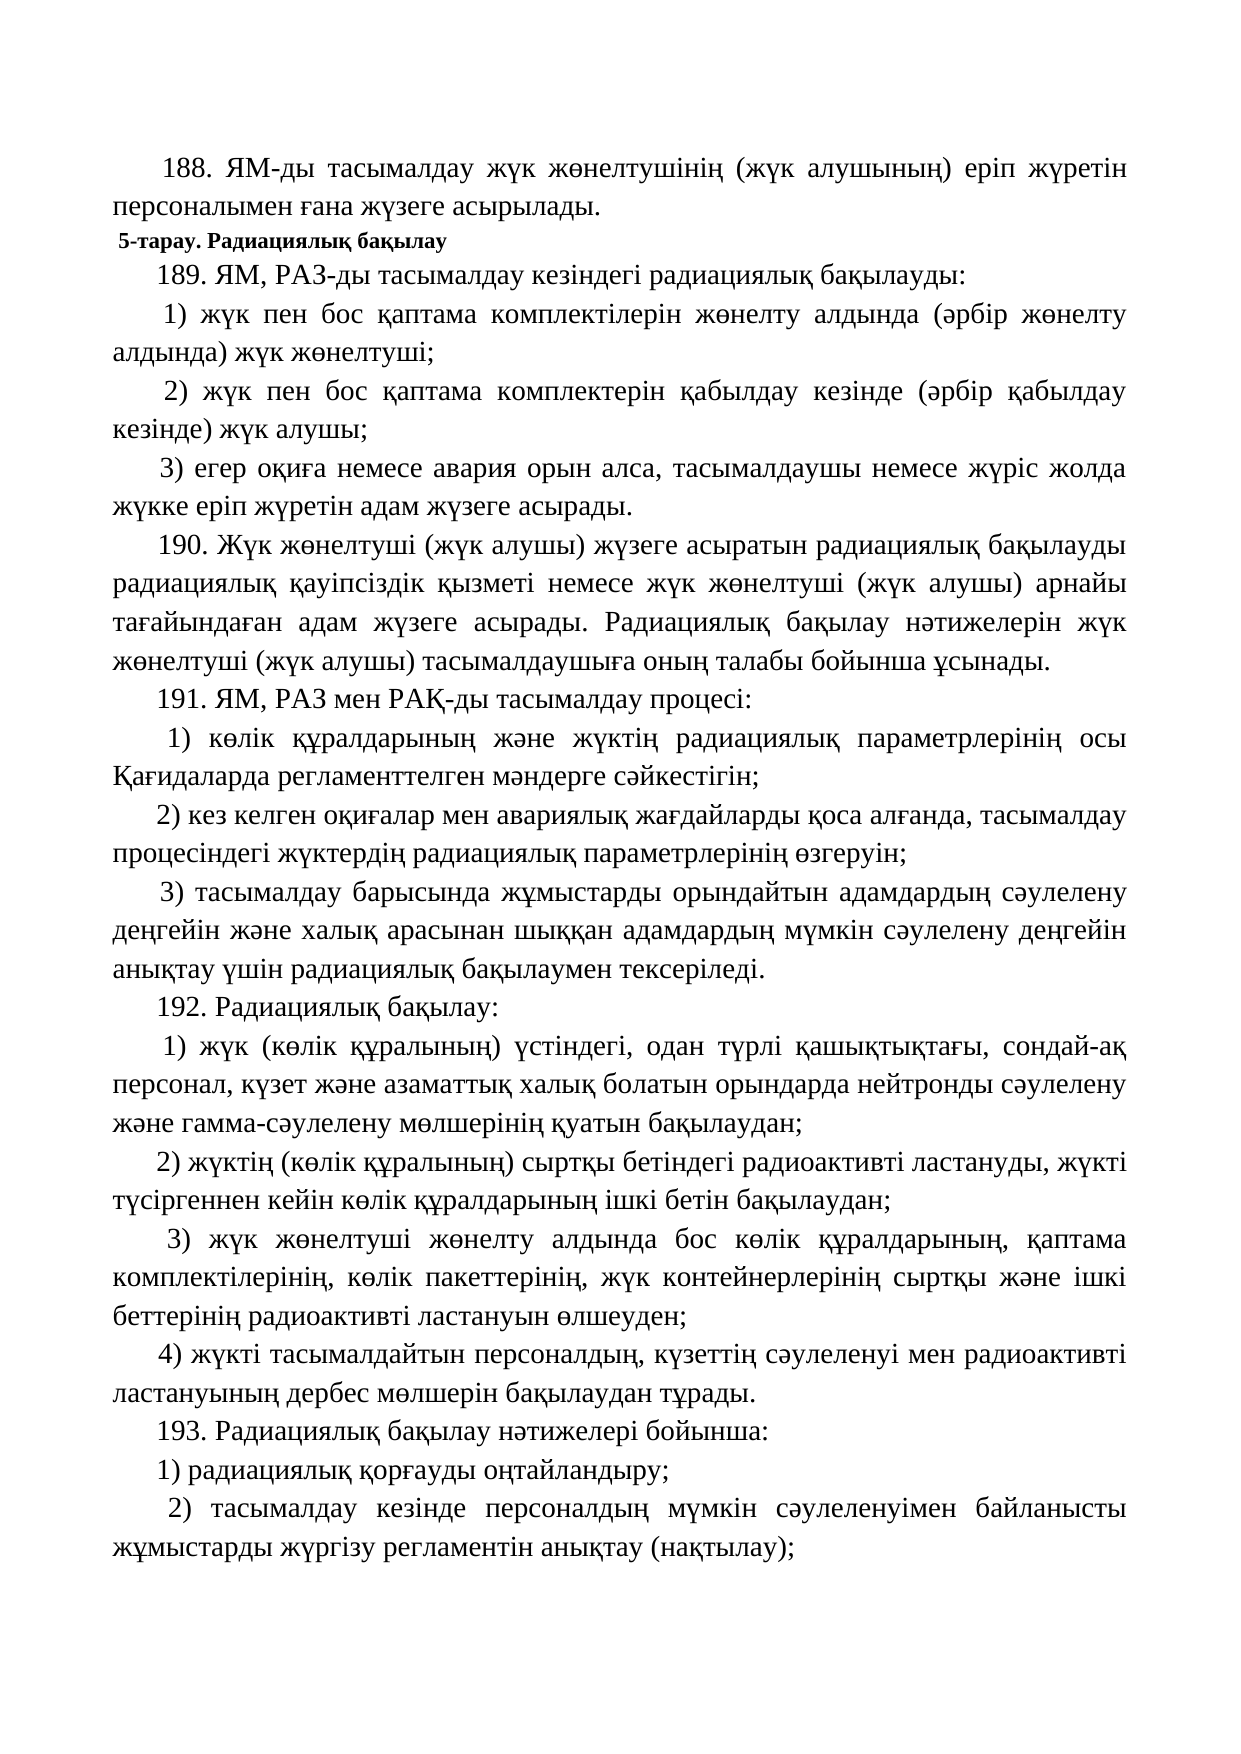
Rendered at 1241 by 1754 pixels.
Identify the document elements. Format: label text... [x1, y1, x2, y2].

text 190. Жүк жөнелтуші (жүк алушы) жүзеге асыратын радиациялық бақылауды радиациялық қауіпсіздік қызметі немесе жүк жөнелтуші (жүк алушы) арнайы тағайындаған адам жүзеге асырады. Радиациялық бақылау нәтижелерін жүк жөнелтуші (жүк алушы) тасымалдаушыға оның талабы бойынша ұсынады. [112, 527, 1128, 676]
text 1) жүк (көлік құралының) үстіндегі, одан түрлі қашықтықтағы, сондай-ақ персонал, күзет және азаматтық халық болатын орындарда нейтронды сәулелену және гамма-сәулелену мөлшерінің қуатын бақылаудан; [112, 1028, 1128, 1139]
text 1) көлік құралдарының және жүктің радиациялық параметрлерінің осы Қағидаларда регламенттелген мәндерге сәйкестігін; [112, 720, 1128, 792]
text 2) жүк пен бос қаптама комплектерін қабылдау кезінде (әрбір қабылдау кезінде) жүк алушы; [112, 373, 1128, 445]
text 3) егер оқиға немесе авария орын алса, тасымалдаушы немесе жүріс жолда жүкке еріп жүретін адам жүзеге асырады. [112, 450, 1128, 522]
text 1) жүк пен бос қаптама комплектілерін жөнелту алдында (әрбір жөнелту алдында) жүк жөнелтуші; [112, 296, 1128, 368]
text 4) жүкті тасымалдайтын персоналдың, күзеттің сәулеленуі мен радиоактивті ластануының дербес мөлшерін бақылаудан тұрады. [112, 1336, 1128, 1408]
text 5-тарау. Радиациялық бақылау [112, 227, 1128, 253]
text 188. ЯМ-ды тасымалдау жүк жөнелтушінің (жүк алушының) еріп жүретін персоналымен ғана жүзеге асырылады. [112, 150, 1128, 222]
text 189. ЯМ, РАЗ-ды тасымалдау кезіндегі радиациялық бақылауды: [112, 257, 1128, 291]
text 2) жүктің (көлік құралының) сыртқы бетіндегі радиоактивті ластануды, жүкті түсіргеннен кейін көлік құралдарының ішкі бетін бақылаудан; [112, 1144, 1128, 1216]
text 1) радиациялық қорғауды оңтайландыру; [112, 1452, 1128, 1486]
text 3) тасымалдау барысында жұмыстарды орындайтын адамдардың сәулелену деңгейін және халық арасынан шыққан адамдардың мүмкін сәулелену деңгейін анықтау үшін радиациялық бақылаумен тексеріледі. [112, 874, 1128, 984]
text 3) жүк жөнелтуші жөнелту алдында бос көлік құралдарының, қаптама комплектілерінің, көлік пакеттерінің, жүк контейнерлерінің сыртқы және ішкі беттерінің радиоактивті ластануын өлшеуден; [112, 1221, 1128, 1331]
text 193. Радиациялық бақылау нәтижелері бойынша: [112, 1413, 1128, 1447]
text 2) кез келген оқиғалар мен авариялық жағдайларды қоса алғанда, тасымалдау процесіндегі жүктердің радиациялық параметрлерінің өзгеруін; [112, 797, 1128, 869]
text 192. Радиациялық бақылау: [112, 989, 1128, 1023]
text 2) тасымалдау кезінде персоналдың мүмкін сәулеленуімен байланысты жұмыстарды жүргізу регламентін анықтау (нақтылау); [112, 1491, 1128, 1563]
text 191. ЯМ, РАЗ мен РАҚ-ды тасымалдау процесі: [112, 681, 1128, 715]
